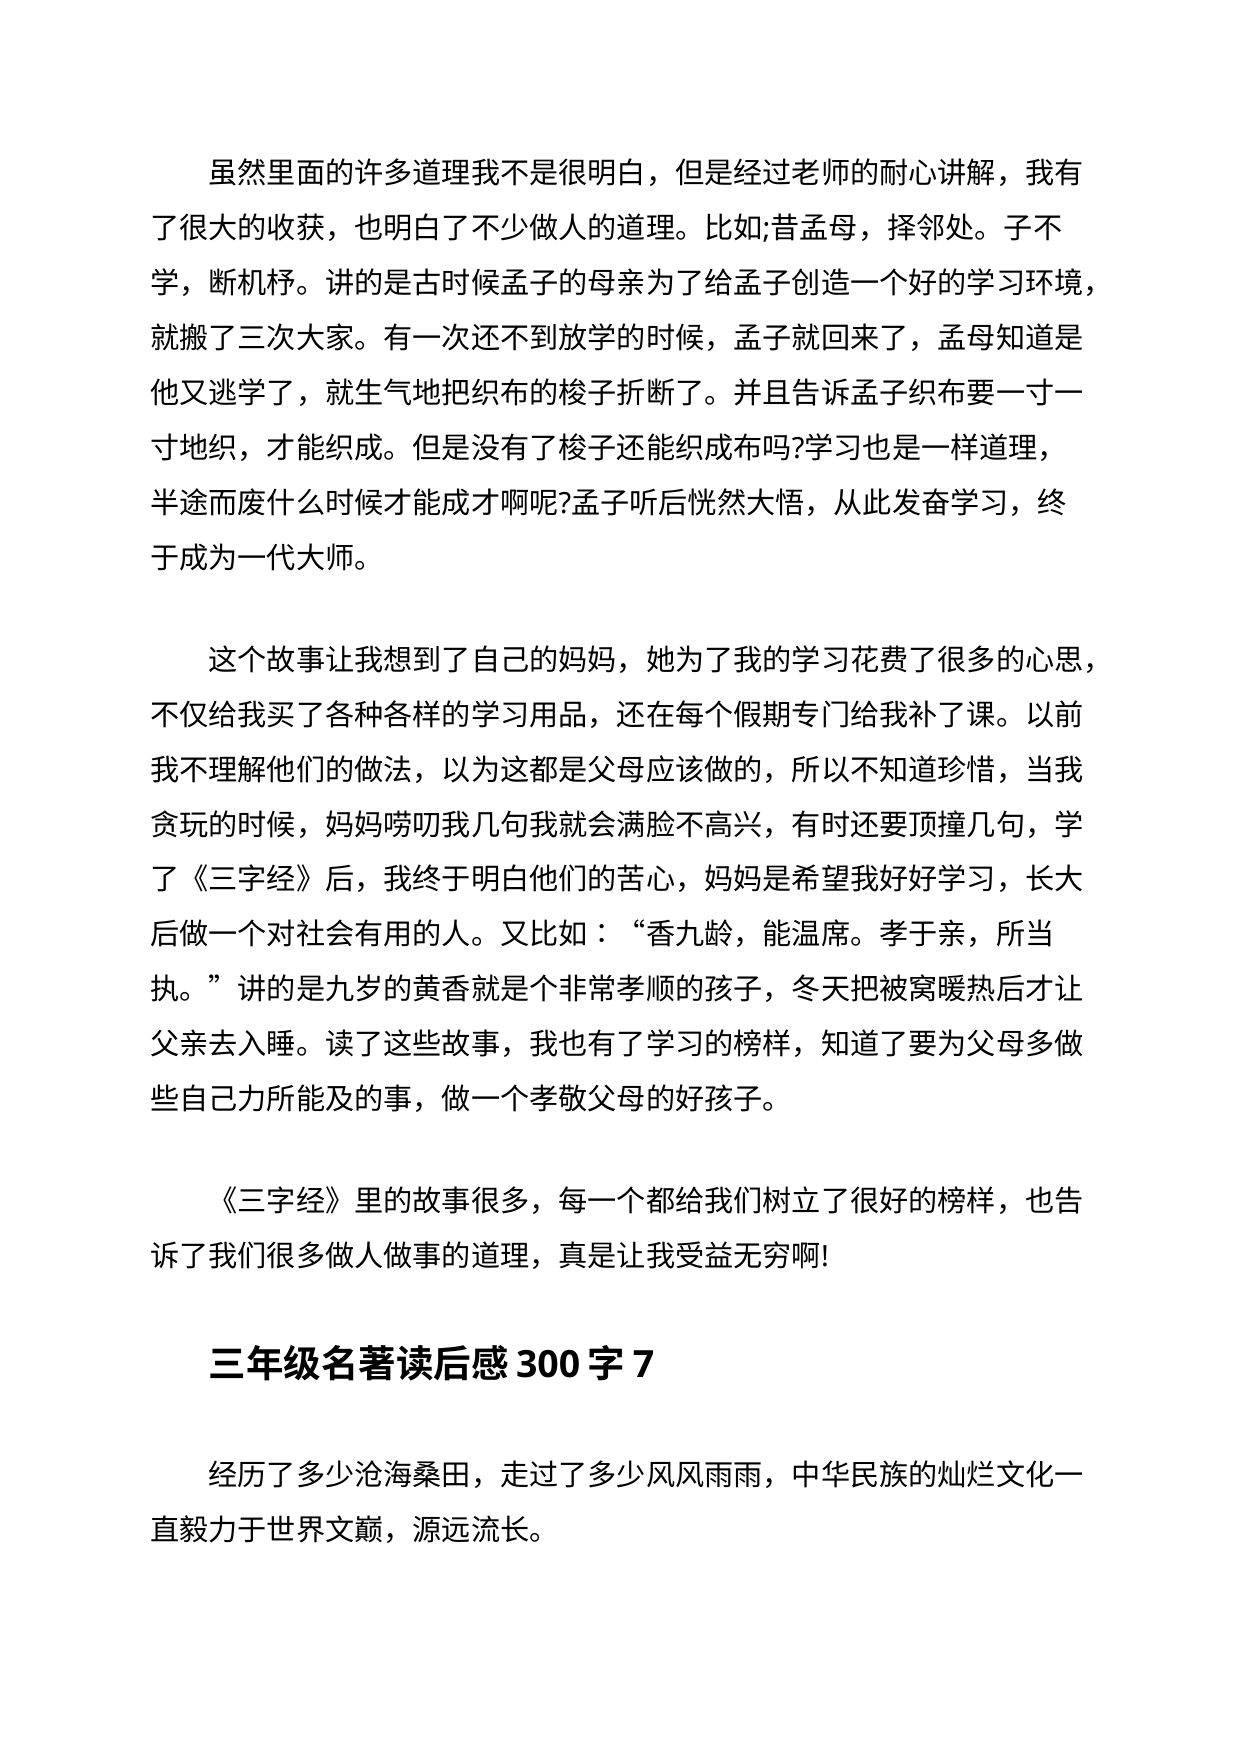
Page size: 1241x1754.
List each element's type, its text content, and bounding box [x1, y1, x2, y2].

text 虽然里面的许多道理我不是很明白，但是经过老师的耐心讲解，我有了很大的收获，也明白了不少做人的道理。比如;昔孟母，择邻处。子不学，断机杼。讲的是古时候孟子的母亲为了给孟子创造一个好的学习环境，就搬了三次大家。有一次还不到放学的时候，孟子就回来了，孟母知道是他又逃学了，就生气地把织布的梭子折断了。并且告诉孟子织布要一寸一寸地织，才能织成。但是没有了梭子还能织成布吗?学习也是一样道理，半途而废什么时候才能成才啊呢?孟子听后恍然大悟，从此发奋学习，终于成为一代大师。 [150, 150, 1090, 577]
text 《三字经》里的故事很多，每一个都给我们树立了很好的榜样，也告诉了我们很多做人做事的道理，真是让我受益无穷啊! [150, 1177, 1090, 1274]
text 三年级名著读后感300字7 [150, 1334, 1090, 1389]
text 这个故事让我想到了自己的妈妈，她为了我的学习花费了很多的心思，不仅给我买了各种各样的学习用品，还在每个假期专门给我补了课。以前我不理解他们的做法，以为这都是父母应该做的，所以不知道珍惜，当我贪玩的时候，妈妈唠叨我几句我就会满脸不高兴，有时还要顶撞几句，学了《三字经》后，我终于明白他们的苦心，妈妈是希望我好好学习，长大后做一个对社会有用的人。又比如∶“香九龄，能温席。孝于亲，所当执。”讲的是九岁的黄香就是个非常孝顺的孩子，冬天把被窝暖热后才让父亲去入睡。读了这些故事，我也有了学习的榜样，知道了要为父母多做些自己力所能及的事，做一个孝敬父母的好孩子。 [150, 636, 1090, 1118]
text 经历了多少沧海桑田，走过了多少风风雨雨，中华民族的灿烂文化一直毅力于世界文巅，源远流长。 [150, 1452, 1090, 1549]
